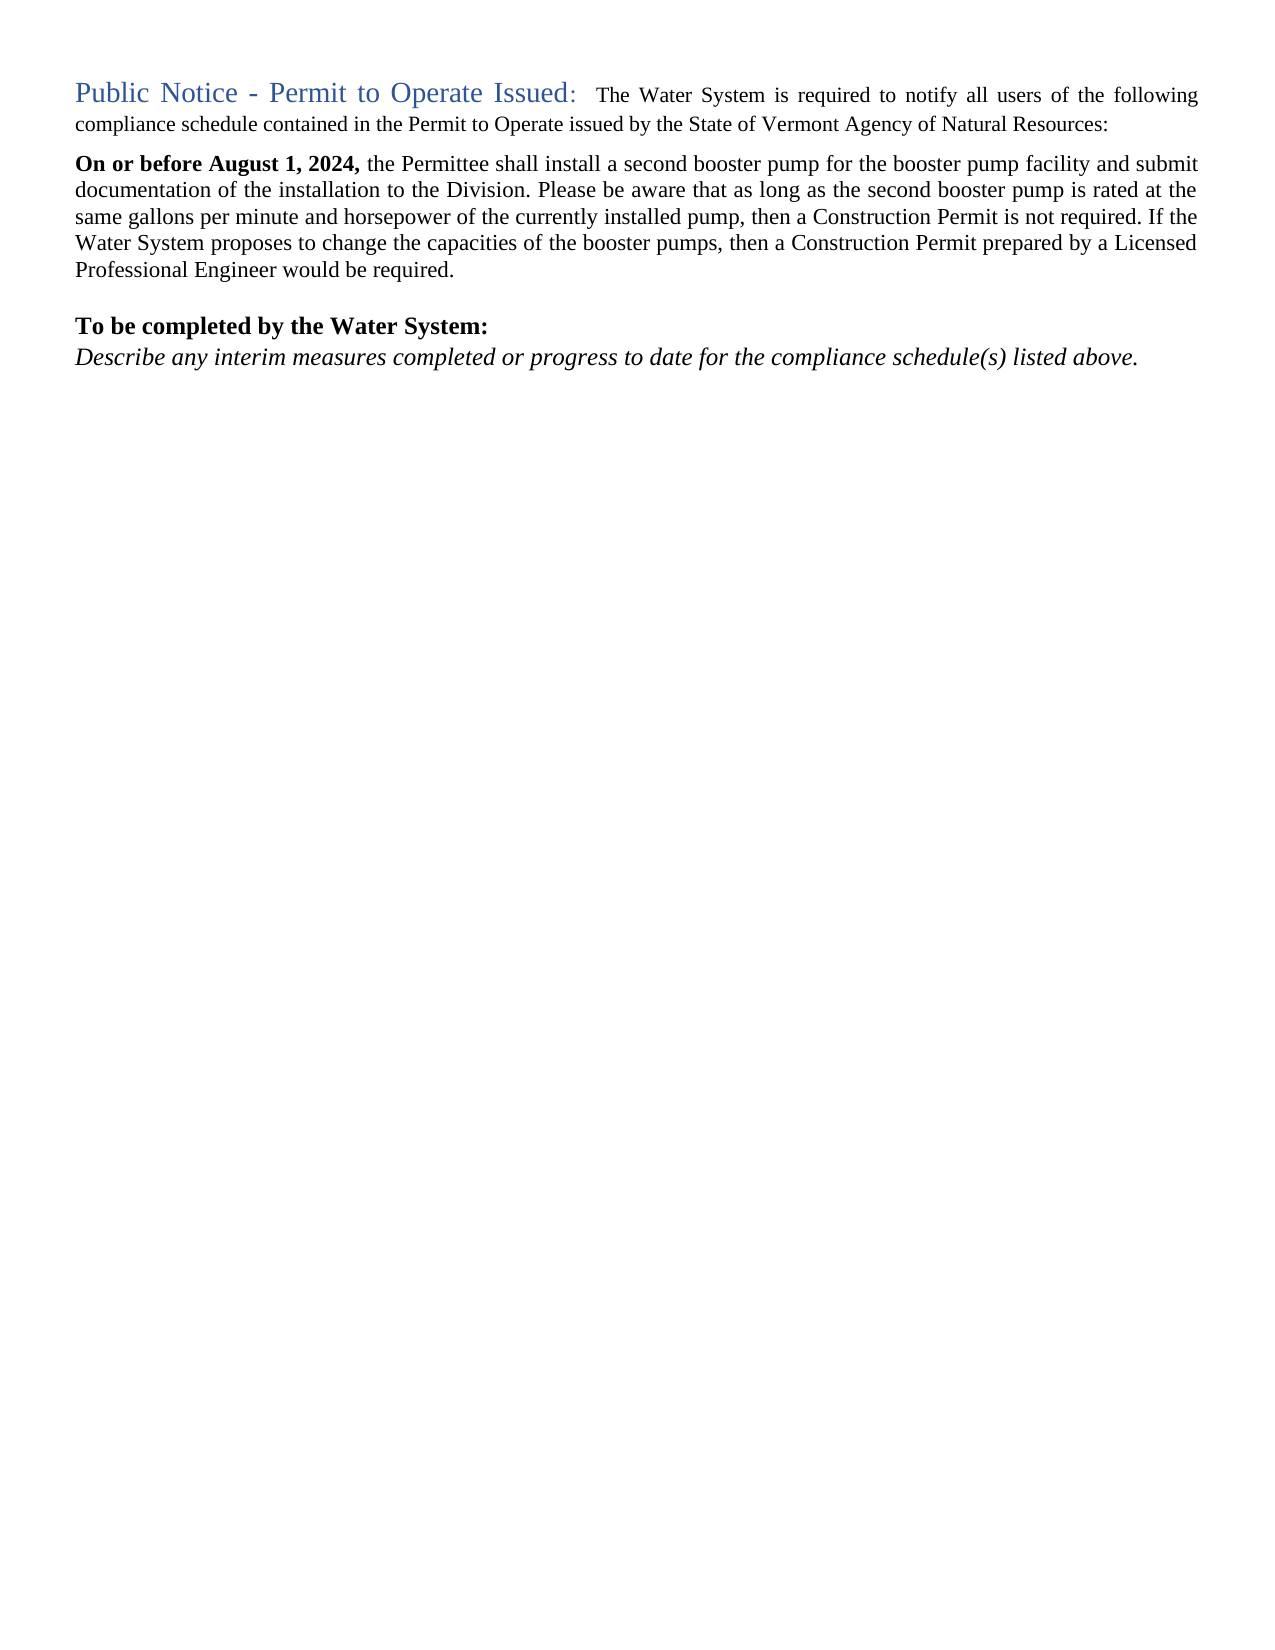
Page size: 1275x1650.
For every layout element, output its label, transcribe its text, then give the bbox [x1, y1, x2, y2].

text Public Notice - Permit to Operate Issued: The Water System is required to notify all users of the following compliance schedule contained in the Permit to Operate issued by the State of Vermont Agency of Natural Resources: [75, 75, 1200, 136]
text On or before August 1, 2024, the Permittee shall install a second booster pump for the booster pump facility and submit documentation of the installation to the Division. Please be aware that as long as the second booster pump is rated at the same gallons per minute and horsepower of the currently installed pump, then a Construction Permit is not required. If the Water System proposes to change the capacities of the booster pumps, then a Construction Permit prepared by a Licensed Professional Engineer would be required. [75, 150, 1200, 282]
text To be completed by the Water System: Describe any interim measures completed or progress to date for the compliance schedule(s) listed above. [75, 311, 1200, 371]
